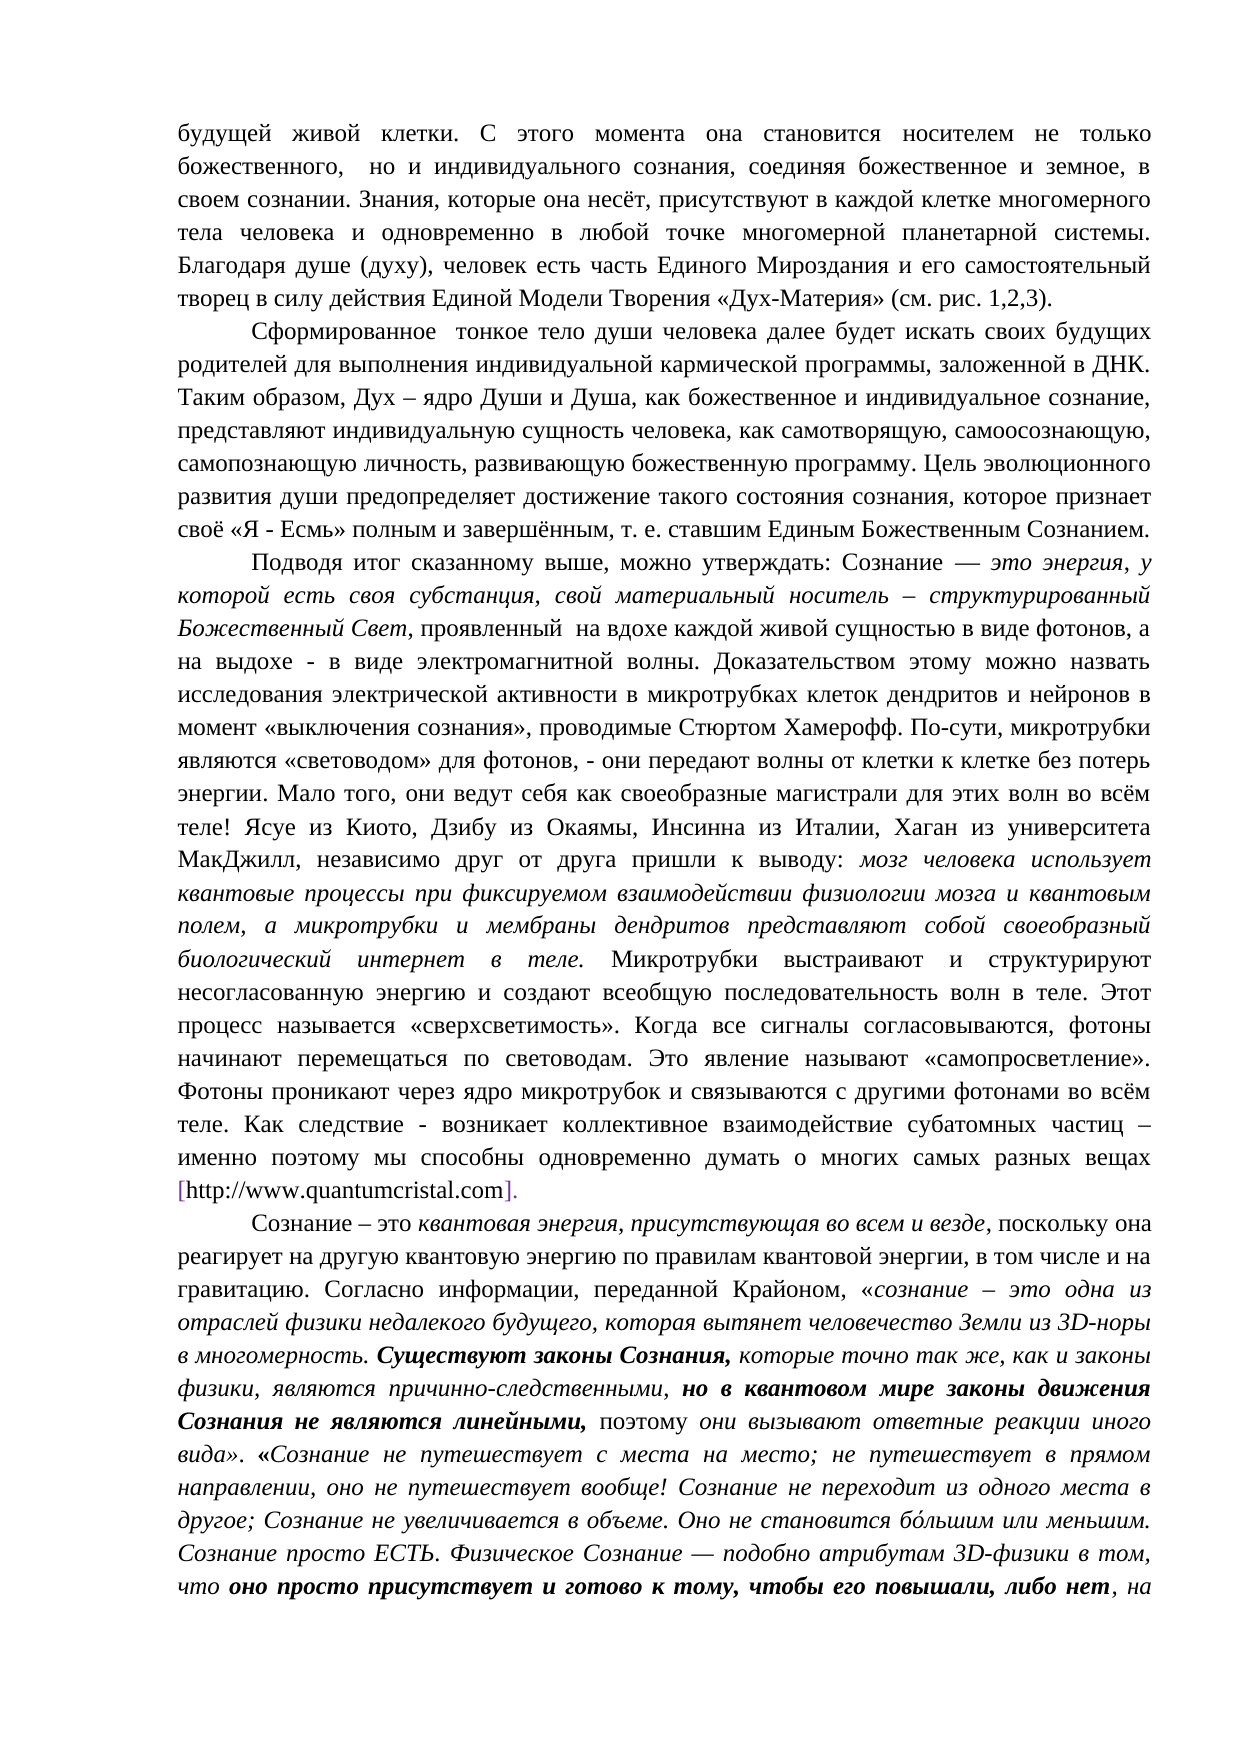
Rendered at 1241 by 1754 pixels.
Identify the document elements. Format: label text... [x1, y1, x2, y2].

text Сформированное тонкое тело души человека далее будет искать своих будущих родителей для выполнения индивидуальной кармической программы, заложенной в ДНК. Таким образом, Дух – ядро Души и Душа, как божественное и индивидуальное сознание, представляют индивидуальную сущность человека, как самотворящую, самоосознающую, самопознающую личность, развивающую божественную программу. Цель эволюционного развития души предопределяет достижение такого состояния сознания, которое признает своё «Я - Есмь» полным и завершённым, т. е. ставшим Единым Божественным Сознанием. [177, 316, 1152, 543]
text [177, 1208, 1152, 1600]
text Подводя итог сказанному выше, можно утверждать: Сознание — это энергия, у которой есть своя субстанция, свой материальный носитель – структурированный Божественный Свет, проявленный на вдохе каждой живой сущностью в виде фотонов, а на выдохе - в виде электромагнитной волны. Доказательством этому можно назвать исследования электрической активности в микротрубках клеток дендритов и нейронов в момент «выключения сознания», проводимые Стюртом Хамерофф. По-сути, микротрубки являются «световодом» для фотонов, - они передают волны от клетки к клетке без потерь энергии. Мало того, они ведут себя как своеобразные магистрали для этих волн во всём теле! Ясуе из Киото, Дзибу из Окаямы, Инсинна из Италии, Хаган из университета МакДжилл, независимо друг от друга пришли к выводу: мозг человека использует квантовые процессы при фиксируемом взаимодействии физиологии мозга и квантовым полем, а микротрубки и мембраны дендритов представляют собой своеобразный биологический интернет в теле. Микротрубки выстраивают и структурируют несогласованную энергию и создают всеобщую последовательность волн в теле. Этот процесс называется «сверхсветимость». Когда все сигналы согласовываются, фотоны начинают перемещаться по световодам. Это явление называют «самопросветление». Фотоны проникают через ядро микротрубок и связываются с другими фотонами во всём теле. Как следствие - возникает коллективное взаимодействие субатомных частиц – именно поэтому мы способны одновременно думать о многих самых разных вещах [http://www.quantumcristal.com]. [177, 547, 1152, 1203]
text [177, 118, 1152, 312]
